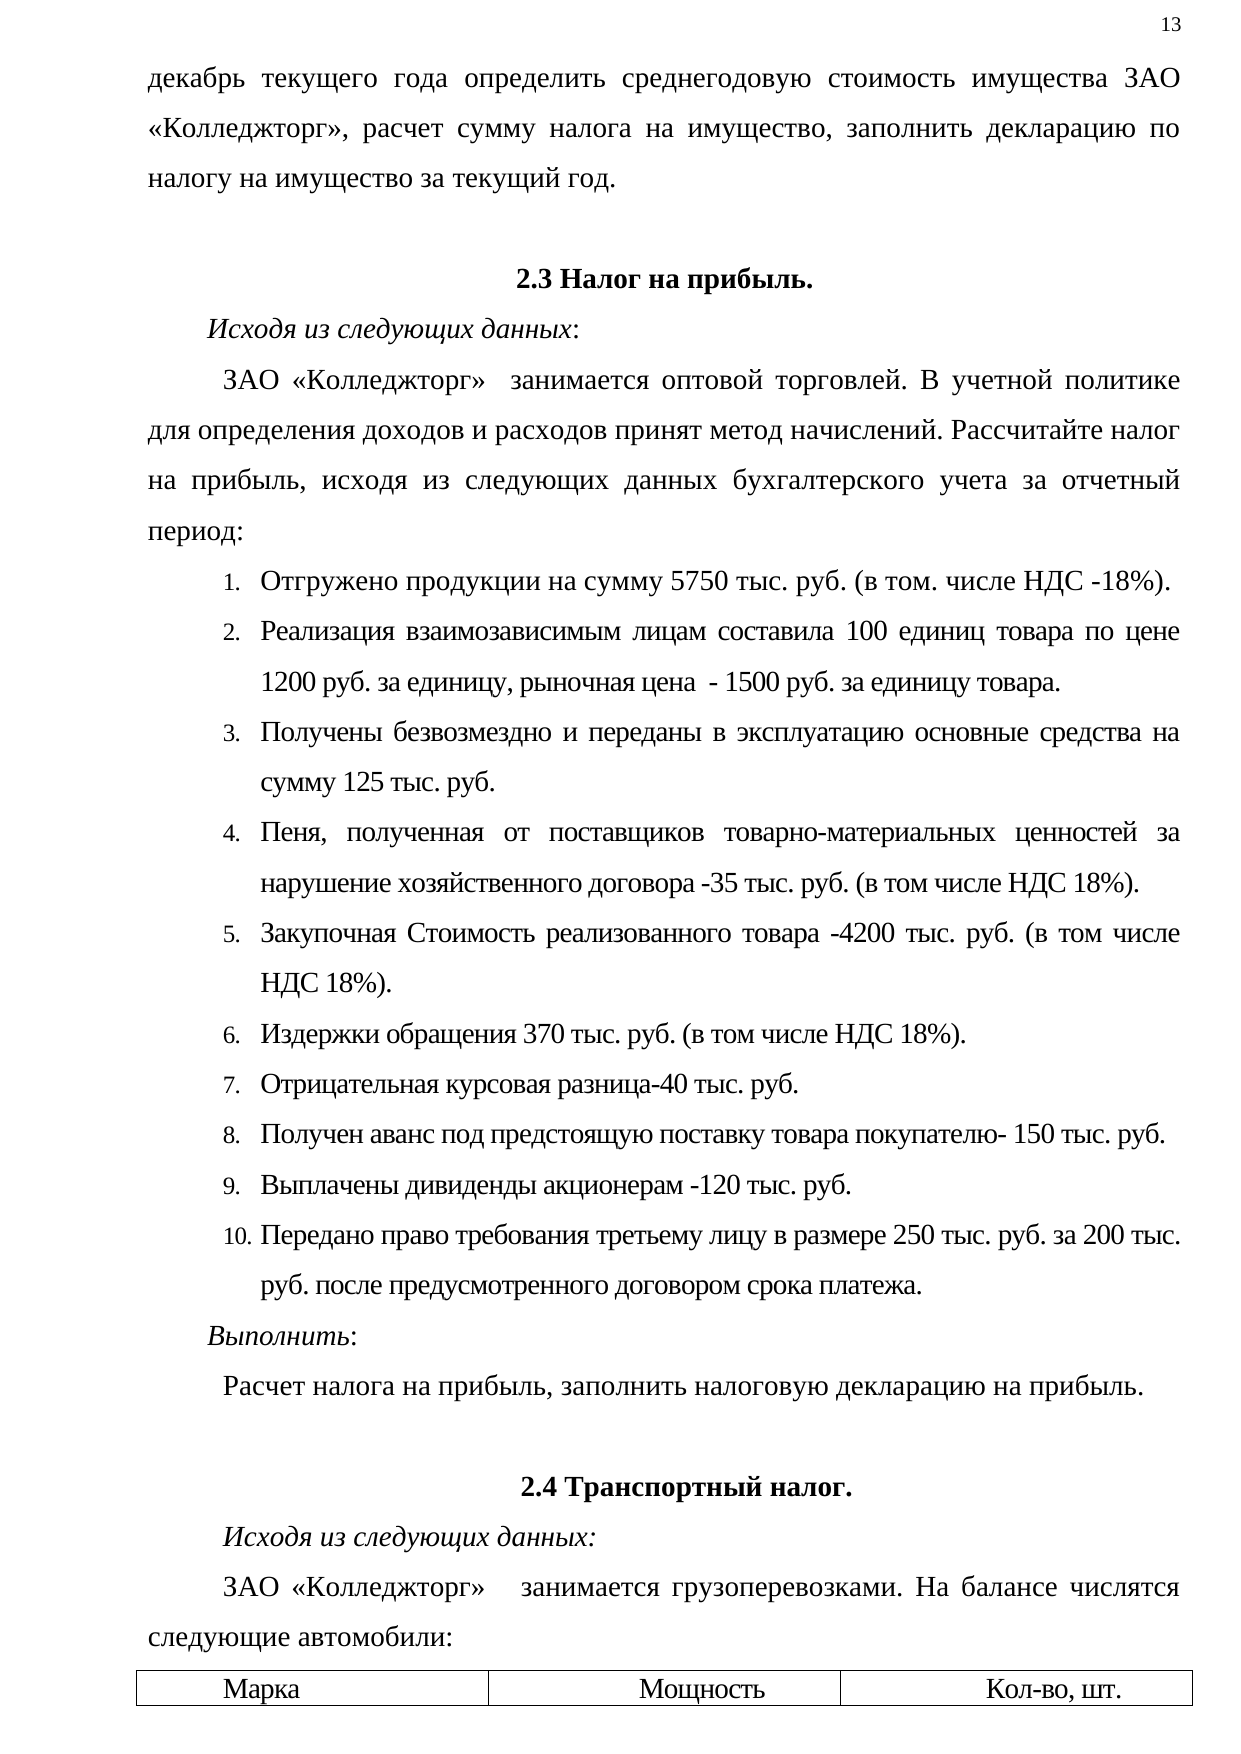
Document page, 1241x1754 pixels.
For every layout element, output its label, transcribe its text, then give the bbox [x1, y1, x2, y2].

text 2.4 Транспортный налог. [192, 1469, 1181, 1502]
list Пеня, полученная от поставщиков товарно-материальных ценностей за нарушение хозяйственного договора -35 тыс. руб. (в том числе НДС 18%). [223, 814, 1181, 898]
list Получены безвозмездно и переданы в эксплуатацию основные средства на сумму 125 тыс. руб. [223, 714, 1181, 798]
list Отрицательная курсовая разница-40 тыс. руб. [223, 1066, 1181, 1100]
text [148, 60, 1181, 194]
list Закупочная Стоимость реализованного товара -4200 тыс. руб. (в том числе НДС 18%). [223, 915, 1181, 999]
text ЗАО «Колледжторг» занимается оптовой торговлей. В учетной политике для определения доходов и расходов принят метод начислений. Рассчитайте налог на прибыль, исходя из следующих данных бухгалтерского учета за отчетный период: [148, 362, 1181, 546]
text Исходя из следующих данных: [148, 1519, 1181, 1552]
text 2.3 Налог на прибыль. [148, 261, 1181, 295]
list Получен аванс под предстоящую поставку товара покупателю- 150 тыс. руб. [223, 1116, 1181, 1150]
list Отгружено продукции на сумму 5750 тыс. руб. (в том. числе НДС -18%). [223, 563, 1181, 597]
list Передано право требования третьему лицу в размере 250 тыс. руб. за 200 тыс. руб. после предусмотренного договором срока платежа. [223, 1217, 1181, 1301]
text ЗАО «Колледжторг» занимается грузоперевозками. На балансе числятся следующие автомобили: [148, 1569, 1181, 1653]
list Издержки обращения 370 тыс. руб. (в том числе НДС 18%). [223, 1016, 1181, 1049]
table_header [489, 1671, 840, 1704]
table_header Марка [137, 1671, 488, 1704]
text Выполнить: [148, 1318, 1181, 1351]
text Исходя из следующих данных: [148, 311, 1181, 345]
list Реализация взаимозависимым лицам составила 100 единиц товара по цене 1200 руб. за единицу, рыночная цена - 1500 руб. за единицу товара. [223, 613, 1181, 697]
table_header Кол-во, шт. [841, 1671, 1192, 1704]
text Расчет налога на прибыль, заполнить налоговую декларацию на прибыль. [148, 1368, 1181, 1402]
list Выплачены дивиденды акционерам -120 тыс. руб. [223, 1167, 1181, 1200]
